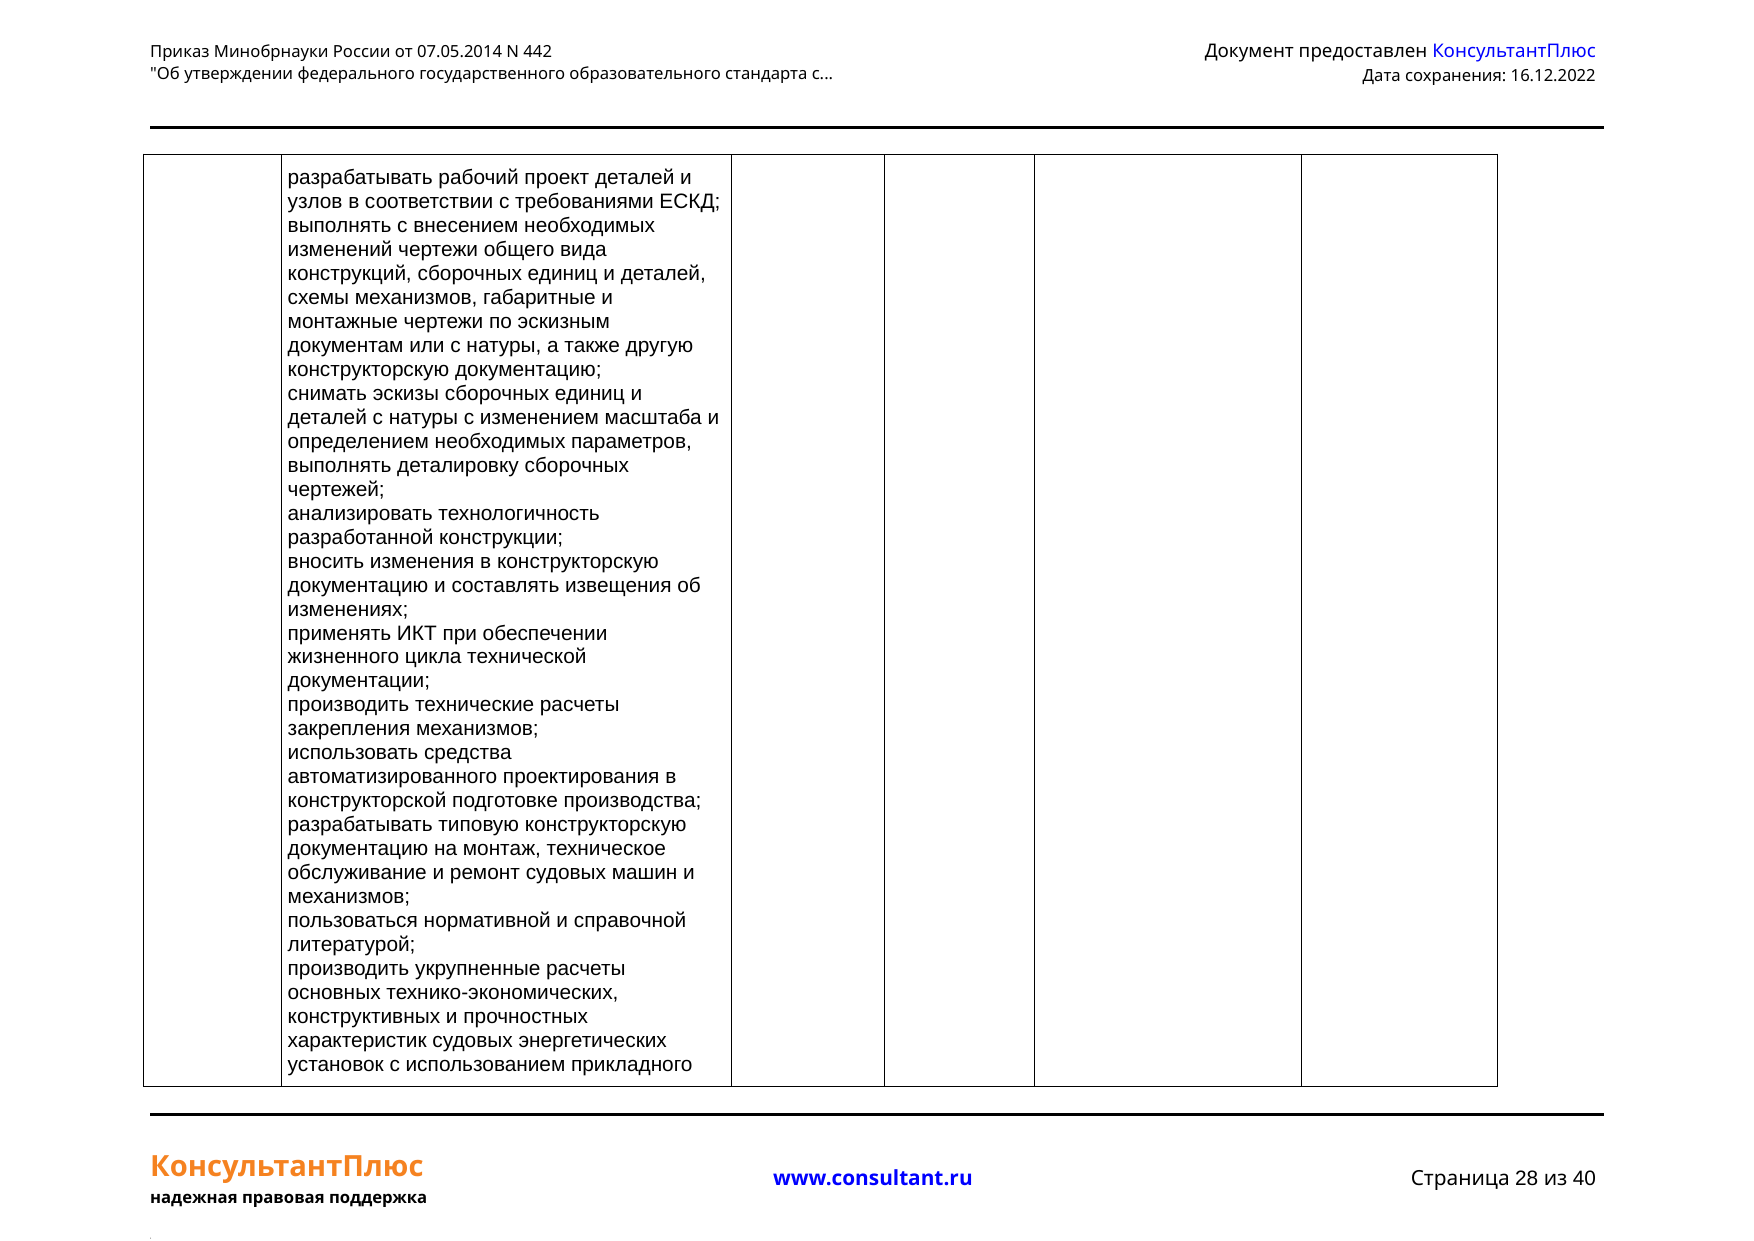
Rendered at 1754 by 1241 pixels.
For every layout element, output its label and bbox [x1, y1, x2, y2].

table_cell [1035, 155, 1301, 1086]
